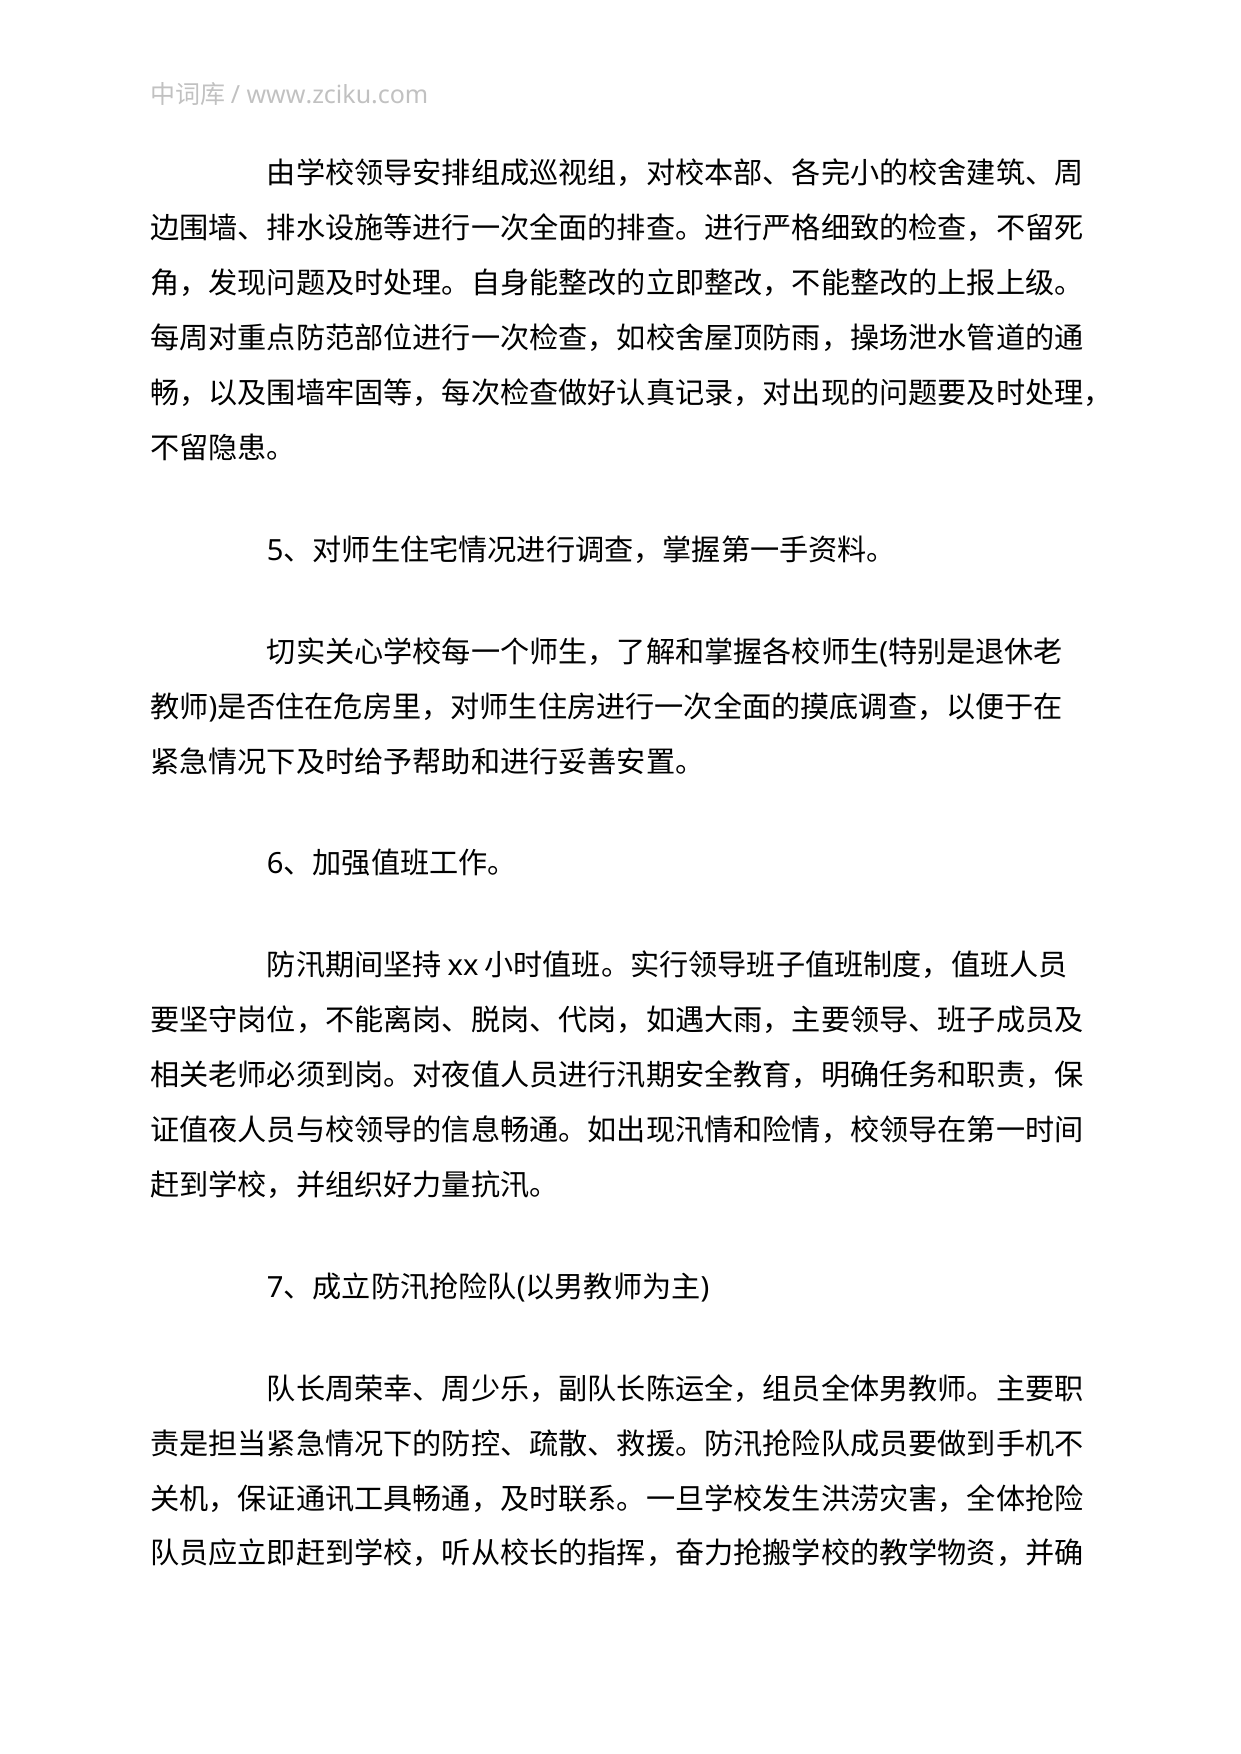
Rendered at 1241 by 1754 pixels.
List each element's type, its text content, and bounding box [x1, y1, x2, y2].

text 由学校领导安排组成巡视组，对校本部、各完小的校舍建筑、周边围墙、排水设施等进行一次全面的排查。进行严格细致的检查，不留死角，发现问题及时处理。自身能整改的立即整改，不能整改的上报上级。每周对重点防范部位进行一次检查，如校舍屋顶防雨，操场泄水管道的通畅，以及围墙牢固等，每次检查做好认真记录，对出现的问题要及时处理，不留隐患。 [150, 150, 1090, 467]
text 切实关心学校每一个师生，了解和掌握各校师生(特别是退休老教师)是否住在危房里，对师生住房进行一次全面的摸底调查，以便于在紧急情况下及时给予帮助和进行妥善安置。 [150, 628, 1090, 781]
text 5、对师生住宅情况进行调查，掌握第一手资料。 [150, 526, 1090, 569]
text 6、加强值班工作。 [150, 840, 1090, 882]
text 防汛期间坚持xx小时值班。实行领导班子值班制度，值班人员要坚守岗位，不能离岗、脱岗、代岗，如遇大雨，主要领导、班子成员及相关老师必须到岗。对夜值人员进行汛期安全教育，明确任务和职责，保证值夜人员与校领导的信息畅通。如出现汛情和险情，校领导在第一时间赶到学校，并组织好力量抗汛。 [150, 942, 1090, 1204]
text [150, 1365, 1090, 1572]
text 7、成立防汛抢险队(以男教师为主) [150, 1263, 1090, 1306]
